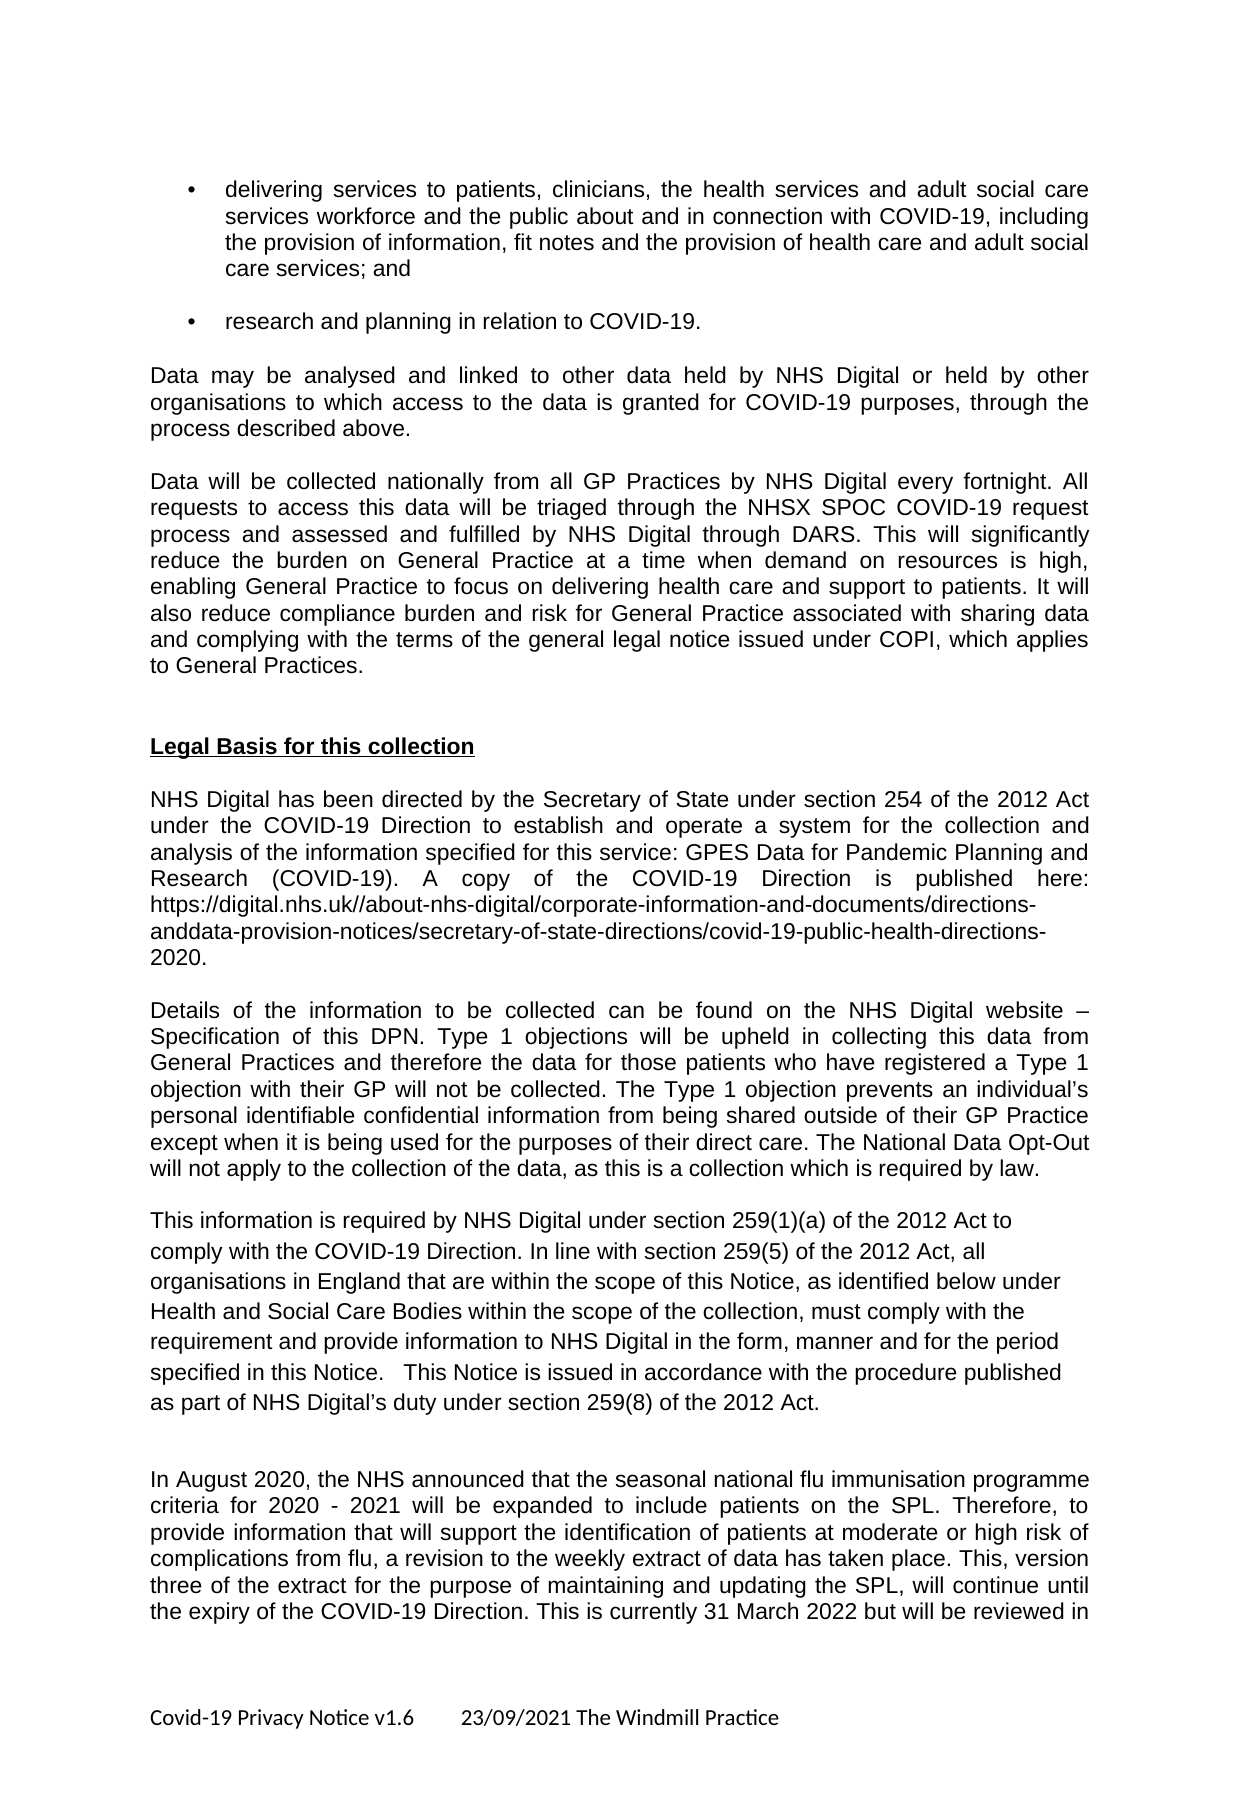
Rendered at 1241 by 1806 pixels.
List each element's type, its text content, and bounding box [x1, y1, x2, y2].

text Data may be analysed and linked to other data held by NHS Digital or held by other organisations to which access to the data is granted for COVID-19 purposes, through the process described above. [150, 362, 1090, 442]
list delivering services to patients, clinicians, the health services and adult social care services workforce and the public about and in connection with COVID-19, including the provision of information, fit notes and the provision of health care and adult social care services; and [187, 176, 1090, 282]
text Details of the information to be collected can be found on the NHS Digital website – Specification of this DPN. Type 1 objections will be upheld in collecting this data from General Practices and therefore the data for those patients who have registered a Type 1 objection with their GP will not be collected. The Type 1 objection prevents an individual’s personal identifiable confidential information from being shared outside of their GP Practice except when it is being used for the purposes of their direct care. The National Data Opt-Out will not apply to the collection of the data, as this is a collection which is required by law. [150, 997, 1090, 1181]
text Legal Basis for this collection [150, 733, 1090, 759]
text This information is required by NHS Digital under section 259(1)(a) of the 2012 Act to comply with the COVID-19 Direction. In line with section 259(5) of the 2012 Act, all organisations in England that are within the scope of this Notice, as identified below under Health and Social Care Bodies within the scope of the collection, must comply with the requirement and provide information to NHS Digital in the form, manner and for the period specified in this Notice. This Notice is issued in accordance with the procedure published as part of NHS Digital’s duty under section 259(8) of the 2012 Act. [150, 1207, 1090, 1415]
list research and planning in relation to COVID-19. [187, 308, 1090, 334]
text NHS Digital has been directed by the Secretary of State under section 254 of the 2012 Act under the COVID-19 Direction to establish and operate a system for the collection and analysis of the information specified for this service: GPES Data for Pandemic Planning and Research (COVID-19). A copy of the COVID-19 Direction is published here: https://digital.nhs.uk//about-nhs-digital/corporate-information-and-documents/directions-anddata-provision-notices/secretary-of-state-directions/covid-19-public-health-directions-2020. [150, 786, 1090, 970]
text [150, 1466, 1090, 1624]
text Data will be collected nationally from all GP Practices by NHS Digital every fortnight. All requests to access this data will be triaged through the NHSX SPOC COVID-19 request process and assessed and fulfilled by NHS Digital through DARS. This will significantly reduce the burden on General Practice at a time when demand on resources is high, enabling General Practice to focus on delivering health care and support to patients. It will also reduce compliance burden and risk for General Practice associated with sharing data and complying with the terms of the general legal notice issued under COPI, which applies to General Practices. [150, 468, 1090, 679]
